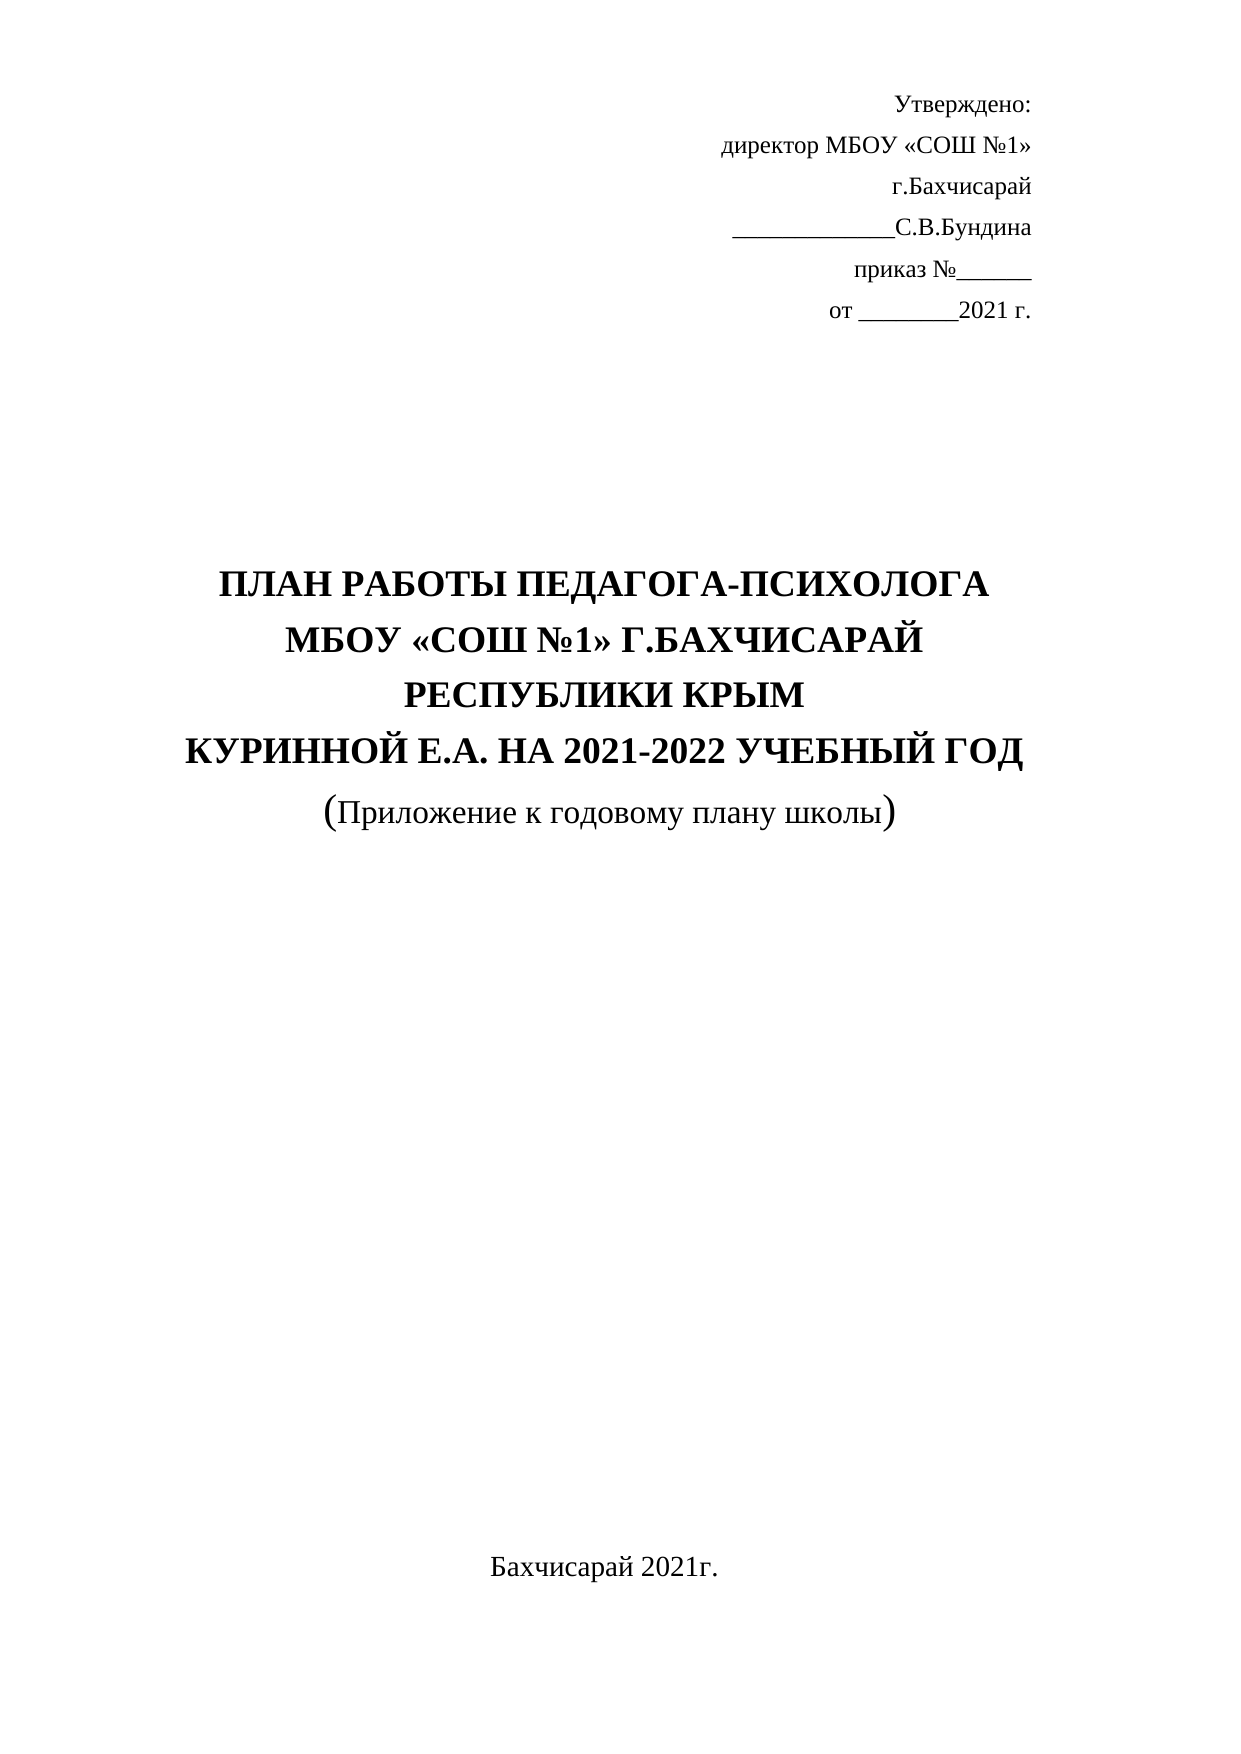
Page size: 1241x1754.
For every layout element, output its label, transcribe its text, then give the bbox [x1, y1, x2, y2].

text КУРИННОЙ Е.А. НА 2021-2022 УЧЕБНЫЙ ГОД [177, 728, 1031, 772]
text от ________2021 г. [177, 295, 1031, 324]
text Утверждено: [177, 60, 1031, 117]
text РЕСПУБЛИКИ КРЫМ [177, 673, 1031, 716]
text МБОУ «СОШ №1» Г.БАХЧИСАРАЙ [177, 617, 1031, 660]
text ПЛАН РАБОТЫ ПЕДАГОГА-ПСИХОЛОГА [177, 562, 1031, 605]
text (Приложение к годовому плану школы) [177, 784, 1031, 832]
text приказ №______ [177, 254, 1031, 282]
text Бахчисарай 2021г. [177, 1549, 1031, 1583]
text г.Бахчисарай [177, 171, 1031, 200]
text _____________С.В.Бундина [177, 212, 1031, 241]
text директор МБОУ «СОШ №1» [177, 130, 1031, 159]
